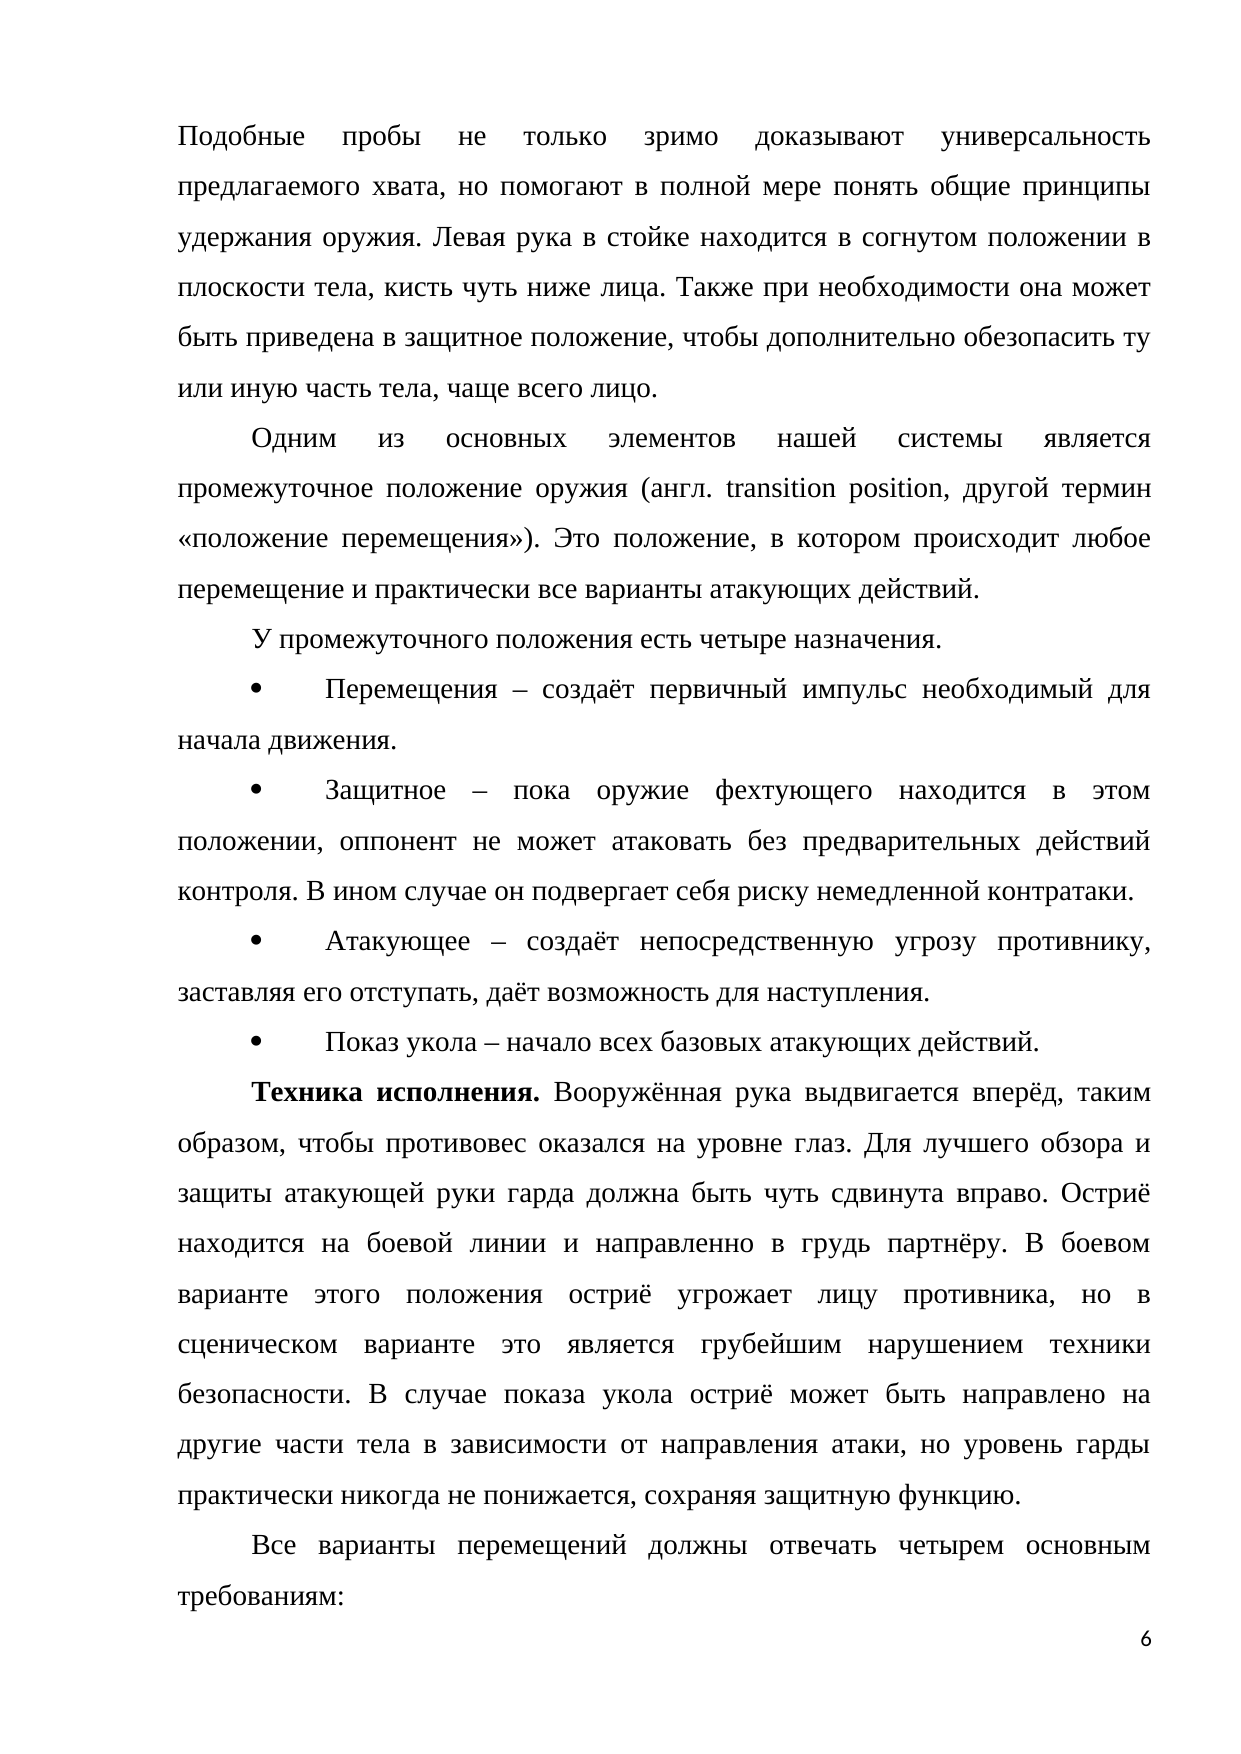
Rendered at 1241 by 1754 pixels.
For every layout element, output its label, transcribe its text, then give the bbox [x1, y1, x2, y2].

list Атакующее – создаёт непосредственную угрозу противнику, заставляя его отступать, даёт возможность для наступления. [177, 923, 1152, 1007]
list Техника исполнения. Вооружённая рука выдвигается вперёд, таким образом, чтобы противовес оказался на уровне глаз. Для лучшего обзора и защиты атакующей руки гарда должна быть чуть сдвинута вправо. Остриё находится на боевой линии и направленно в грудь партнёру. В боевом варианте этого положения остриё угрожает лицу противника, но в сценическом варианте это является грубейшим нарушением техники безопасности. В случае показа укола остриё может быть направлено на другие части тела в зависимости от направления атаки, но уровень гарды практически никогда не понижается, сохраняя защитную функцию. [177, 1074, 1152, 1511]
list У промежуточного положения есть четыре назначения. [177, 621, 1152, 655]
list Одним из основных элементов нашей системы является промежуточное положение оружия (англ. transition position, другой термин «положение перемещения»). Это положение, в котором происходит любое перемещение и практически все варианты атакующих действий. [177, 420, 1152, 604]
list Защитное – пока оружие фехтующего находится в этом положении, оппонент не может атаковать без предварительных действий контроля. В ином случае он подвергает себя риску немедленной контратаки. [177, 772, 1152, 907]
list Все варианты перемещений должны отвечать четырем основным требованиям: [177, 1527, 1152, 1611]
list Показ укола – начало всех базовых атакующих действий. [177, 1024, 1152, 1058]
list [177, 118, 1152, 403]
list Перемещения – создаёт первичный импульс необходимый для начала движения. [177, 672, 1152, 756]
